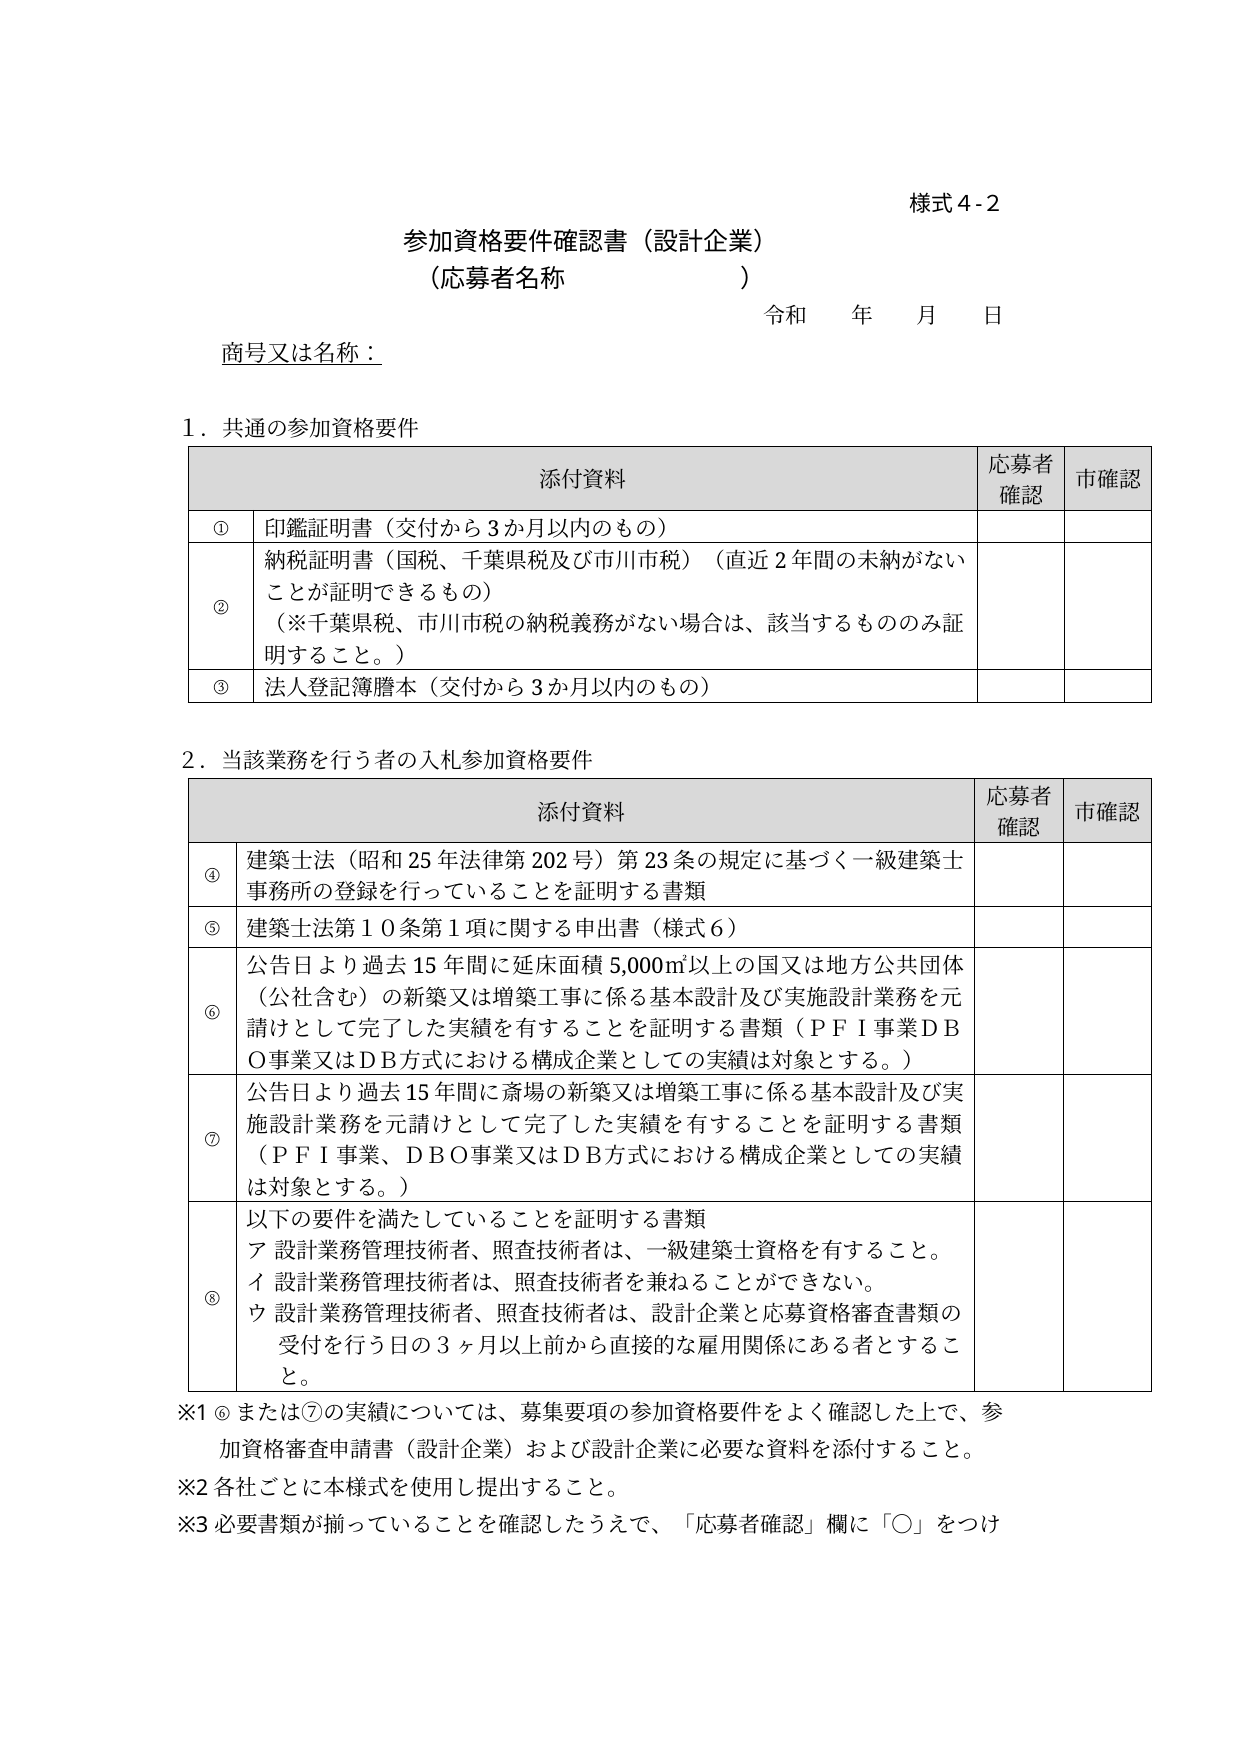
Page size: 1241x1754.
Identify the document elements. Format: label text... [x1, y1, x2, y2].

table_cell [978, 511, 1064, 542]
table_cell [978, 670, 1064, 702]
table_cell ① [189, 511, 253, 542]
table_cell [1064, 1202, 1151, 1391]
table_cell [1064, 907, 1151, 947]
table_cell [978, 543, 1064, 669]
table_header 応募者 確認 [978, 447, 1064, 510]
text （応募者名称 ） [177, 258, 1004, 296]
table_cell [1064, 843, 1151, 906]
table_cell ③ [189, 670, 253, 702]
table_cell [1065, 543, 1151, 669]
table_cell [975, 948, 1063, 1074]
text １．共通の参加資格要件 [177, 408, 1004, 446]
text ※1 ⑥または⑦の実績については、募集要項の参加資格要件をよく確認した上で、参加資格審査申請書（設計企業）および設計企業に必要な資料を添付すること。 [177, 1392, 1004, 1467]
table_cell [1064, 1075, 1151, 1201]
table_cell [975, 1202, 1063, 1391]
table_cell 公告日より過去15年間に斎場の新築又は増築工事に係る基本設計及び実施設計業務を元請けとして完了した実績を有することを証明する書類（ＰＦＩ事業、ＤＢＯ事業又はＤＢ方式における構成企業としての実績は対象とする。） [237, 1075, 974, 1201]
table_cell [1065, 511, 1151, 542]
text 参加資格要件確認書（設計企業） [177, 221, 1004, 258]
table_header 添付資料 [189, 447, 977, 510]
text ２．当該業務を行う者の入札参加資格要件 [177, 740, 1004, 778]
table_cell ⑥ [189, 948, 236, 1074]
table_cell ② [189, 543, 253, 669]
text 令和 年 月 日 [177, 296, 1004, 333]
table_cell 以下の要件を満たしていることを証明する書類 ア 設計業務管理技術者、照査技術者は、一級建築士資格を有すること。 イ 設計業務管理技術者は、照査技術者を兼ねることができない。 ウ 設計業務管理技術者、照査技術者は、設計企業と応募資格審査書類の受付を行う日の３ヶ月以上前から直接的な雇用関係にある者とすること。 [237, 1202, 974, 1391]
text 様式４-２ [177, 183, 1004, 221]
table_header 応募者 確認 [975, 779, 1063, 842]
table_cell 法人登記簿謄本（交付から3か月以内のもの） [254, 670, 977, 702]
table_cell 建築士法（昭和25年法律第202号）第23条の規定に基づく一級建築士事務所の登録を行っていることを証明する書類 [237, 843, 974, 906]
table_cell [975, 843, 1063, 906]
table_cell ⑦ [189, 1075, 236, 1201]
table_header 市確認 [1065, 447, 1151, 510]
table_cell [1065, 670, 1151, 702]
table_cell ⑧ [189, 1202, 236, 1391]
table_header 市確認 [1064, 779, 1151, 842]
table_header 添付資料 [189, 779, 974, 842]
text ※2 各社ごとに本様式を使用し提出すること。 [177, 1467, 1004, 1504]
table_cell ④ [189, 843, 236, 906]
table_cell 印鑑証明書（交付から3か月以内のもの） [254, 511, 977, 542]
table_cell ⑤ [189, 907, 236, 947]
table_cell 公告日より過去15年間に延床面積5,000㎡以上の国又は地方公共団体（公社含む）の新築又は増築工事に係る基本設計及び実施設計業務を元請けとして完了した実績を有することを証明する書類（ＰＦＩ事業ＤＢＯ事業又はＤＢ方式における構成企業としての実績は対象とする。） [237, 948, 974, 1074]
table_cell [1064, 948, 1151, 1074]
table_cell 建築士法第１０条第１項に関する申出書（様式６） [237, 907, 974, 947]
table_cell 納税証明書（国税、千葉県税及び市川市税）（直近2年間の未納がないことが証明できるもの） （※千葉県税、市川市税の納税義務がない場合は、該当するもののみ証明すること。） [254, 543, 977, 669]
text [177, 1504, 1004, 1542]
table_cell [975, 1075, 1063, 1201]
text 商号又は名称： [177, 333, 1004, 371]
table_cell [975, 907, 1063, 947]
